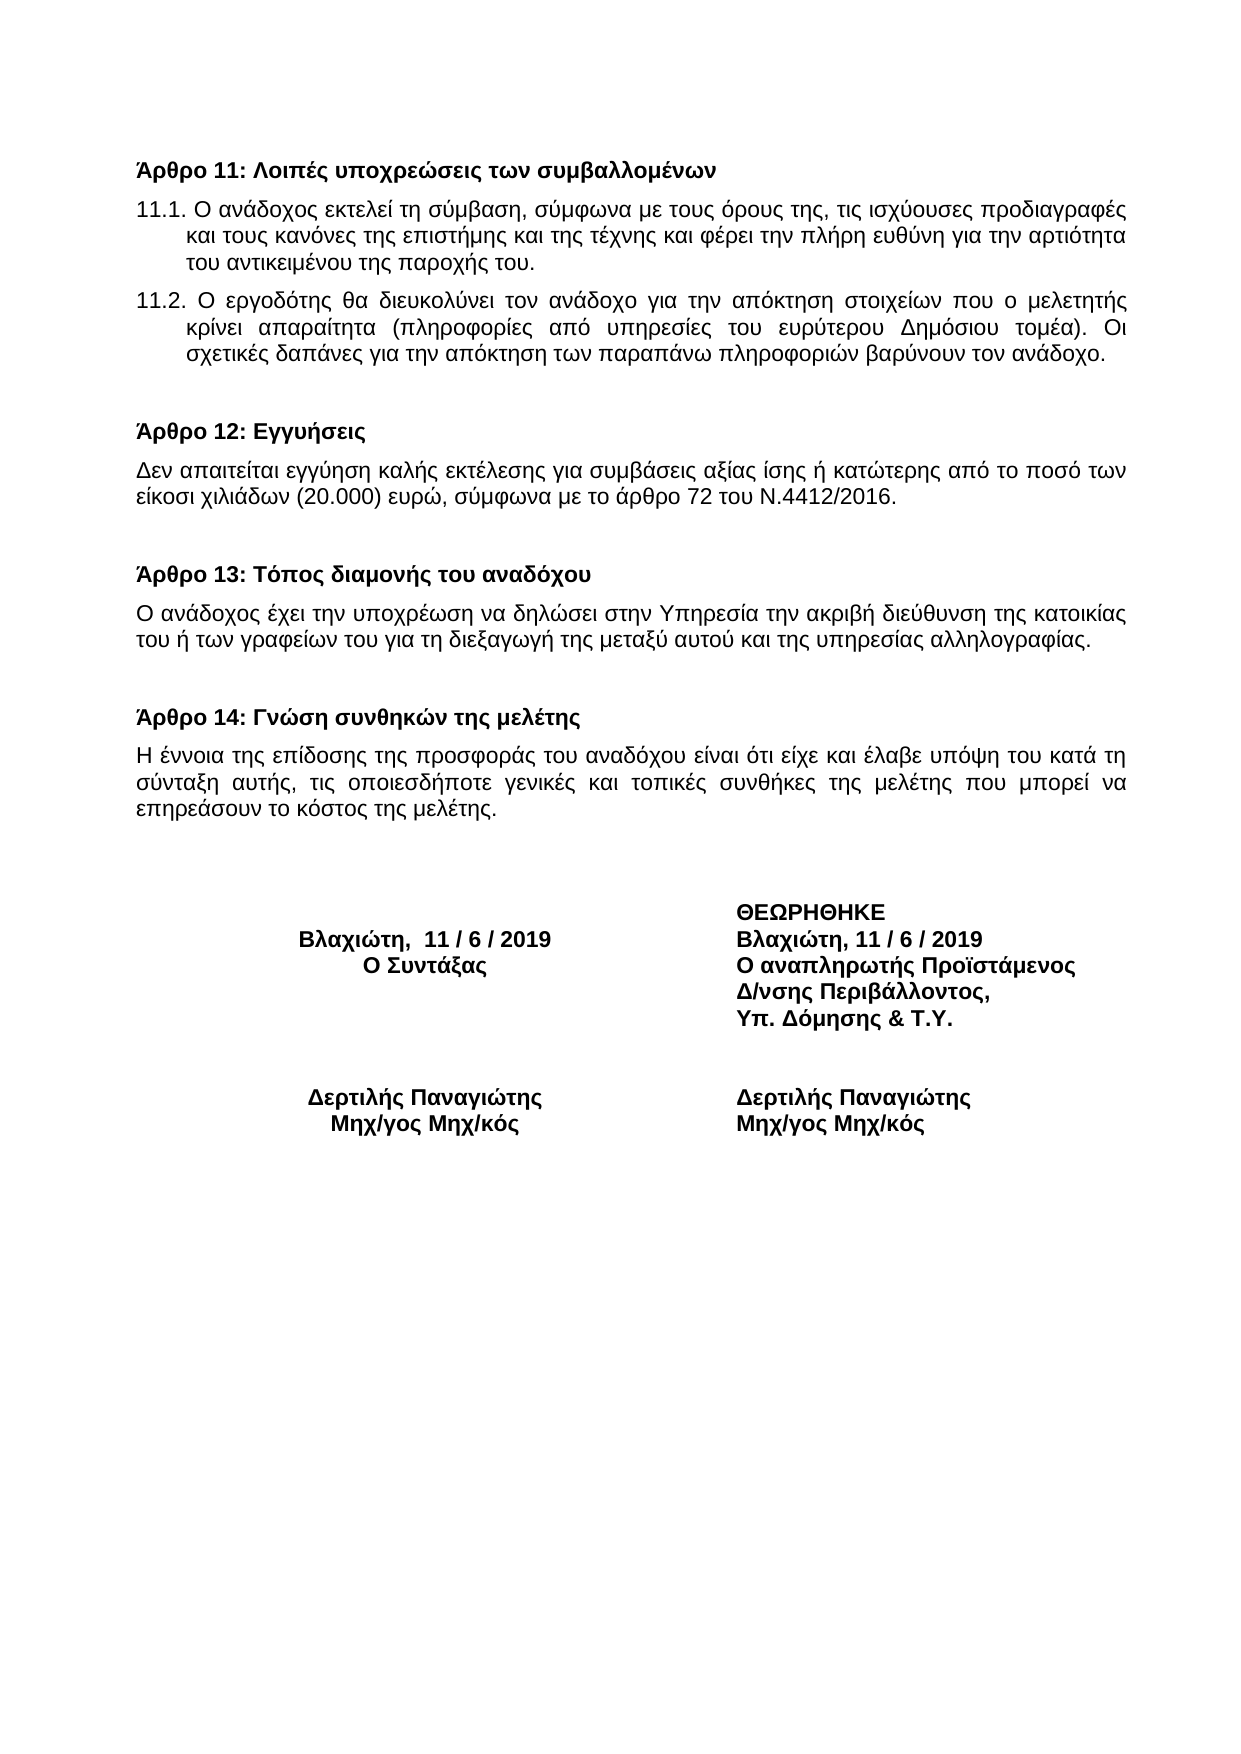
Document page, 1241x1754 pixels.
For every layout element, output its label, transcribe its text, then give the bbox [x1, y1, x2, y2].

text Δεν απαιτείται εγγύηση καλής εκτέλεσης για συμβάσεις αξίας ίσης ή κατώτερης από το ποσό των είκοσι χιλιάδων (20.000) ευρώ, σύμφωνα με το άρθρο 72 του Ν.4412/2016. [136, 457, 1128, 509]
text 11.1. Ο ανάδοχος εκτελεί τη σύμβαση, σύμφωνα με τους όρους της, τις ισχύουσες προδιαγραφές και τους κανόνες της επιστήμης και της τέχνης και φέρει την πλήρη ευθύνη για την αρτιότητα του αντικειμένου της παροχής του. [136, 196, 1128, 275]
table_header Βλαχιώτη, 11 / 6 / 2019 Ο Συντάξας Δερτιλής Παναγιώτης Μηχ/γος Μηχ/κός [125, 899, 725, 1136]
text Η έννοια της επίδοσης της προσφοράς του αναδόχου είναι ότι είχε και έλαβε υπόψη του κατά τη σύνταξη αυτής, τις οποιεσδήποτε γενικές και τοπικές συνθήκες της μελέτης που μπορεί να επηρεάσουν το κόστος της μελέτης. [136, 742, 1128, 822]
table_header ΘΕΩΡΗΘΗΚΕ Βλαχιώτη, 11 / 6 / 2019 Ο αναπληρωτής Προϊστάμενος Δ/νσης Περιβάλλοντος, Υπ. Δόμησης & Τ.Υ. Δερτιλής Παναγιώτης Μηχ/γος Μηχ/κός [725, 899, 1167, 1136]
text Άρθρο 14: Γνώση συνθηκών της μελέτης [136, 704, 1128, 730]
text 11.2. Ο εργοδότης θα διευκολύνει τον ανάδοχο για την απόκτηση στοιχείων που ο μελετητής κρίνει απαραίτητα (πληροφορίες από υπηρεσίες του ευρύτερου Δημόσιου τομέα). Οι σχετικές δαπάνες για την απόκτηση των παραπάνω πληροφοριών βαρύνουν τον ανάδοχο. [136, 287, 1128, 366]
text Άρθρο 12: Εγγυήσεις [136, 418, 1128, 444]
text Ο ανάδοχος έχει την υποχρέωση να δηλώσει στην Υπηρεσία την ακριβή διεύθυνση της κατοικίας του ή των γραφείων του για τη διεξαγωγή της μεταξύ αυτού και της υπηρεσίας αλληλογραφίας. [136, 599, 1128, 652]
text Άρθρο 13: Τόπος διαμονής του αναδόχου [136, 561, 1128, 587]
text Άρθρο 11: Λοιπές υποχρεώσεις των συμβαλλομένων [136, 157, 1128, 183]
